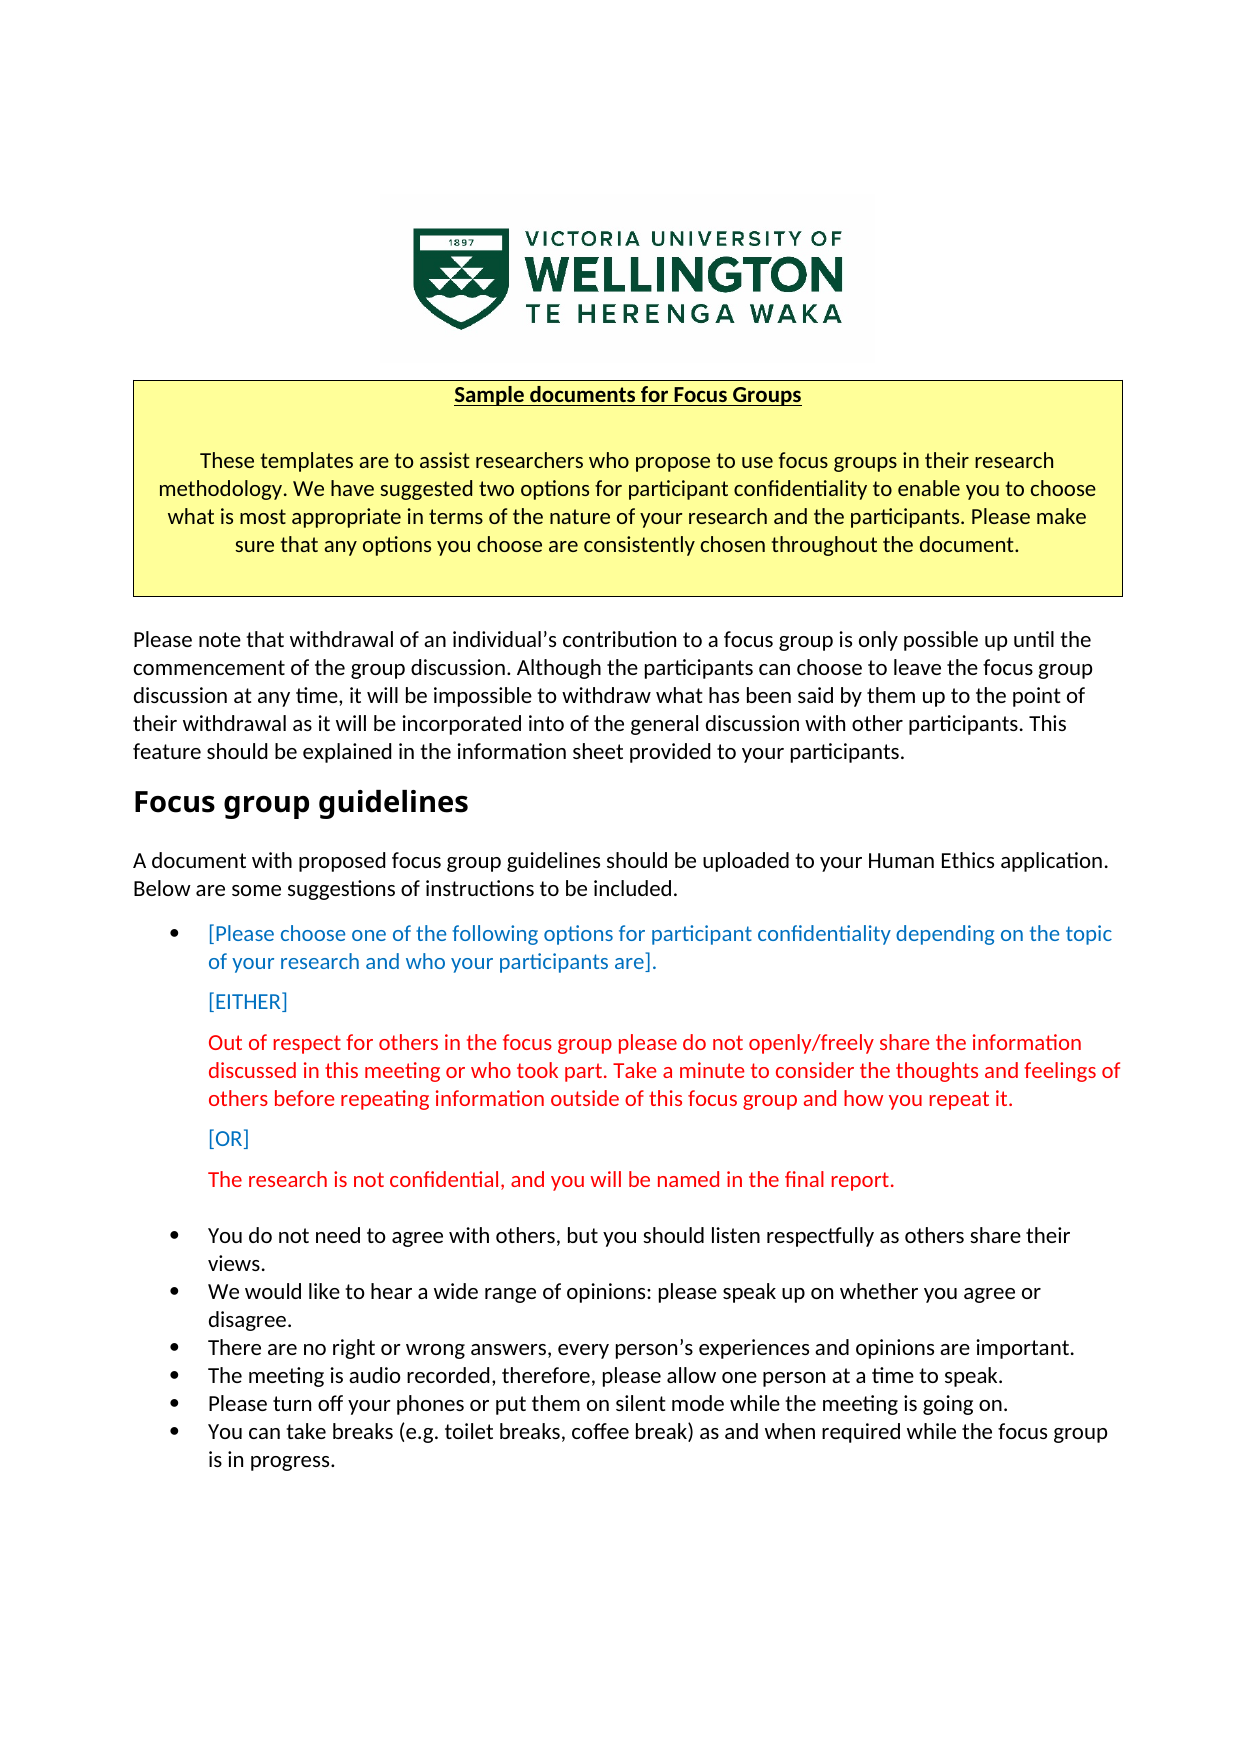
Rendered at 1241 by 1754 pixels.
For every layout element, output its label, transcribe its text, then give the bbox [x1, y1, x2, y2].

list [OR] [208, 1124, 1122, 1152]
list [Please choose one of the following options for participant confidentiality depending on the topic of your research and who your participants are]. [170, 919, 1122, 975]
text Please note that withdrawal of an individual’s contribution to a focus group is only possible up until the commencement of the group discussion. Although the participants can choose to leave the focus group discussion at any time, it will be impossible to withdraw what has been said by them up to the point of their withdrawal as it will be incorporated into of the general discussion with other participants. This feature should be explained in the information sheet provided to your participants. [133, 625, 1122, 765]
text A document with proposed focus group guidelines should be uploaded to your Human Ethics application. Below are some suggestions of instructions to be included. [133, 846, 1122, 902]
list [EITHER] [208, 987, 1122, 1015]
table_header Sample documents for Focus Groups These templates are to assist researchers who propose to use focus groups in their research methodology. We have suggested two options for participant confidentiality to enable you to choose what is most appropriate in terms of the nature of your research and the participants. Please make sure that any options you choose are consistently chosen throughout the document. [134, 381, 1122, 596]
picture [379, 194, 876, 363]
list There are no right or wrong answers, every person’s experiences and opinions are important. [170, 1333, 1122, 1361]
list We would like to hear a wide range of opinions: please speak up on whether you agree or disagree. [170, 1277, 1122, 1333]
list You do not need to agree with others, but you should listen respectfully as others share their views. [170, 1221, 1122, 1277]
list You can take breaks (e.g. toilet breaks, coffee break) as and when required while the focus group is in progress. [170, 1417, 1122, 1473]
list Please turn off your phones or put them on silent mode while the meeting is going on. [170, 1389, 1122, 1417]
subtitle Focus group guidelines [133, 781, 1122, 821]
list The meeting is audio recorded, therefore, please allow one person at a time to speak. [170, 1361, 1122, 1389]
list Out of respect for others in the focus group please do not openly/freely share the information discussed in this meeting or who took part. Take a minute to consider the thoughts and feelings of others before repeating information outside of this focus group and how you repeat it. [208, 1028, 1122, 1112]
list The research is not confidential, and you will be named in the final report. [208, 1165, 1122, 1193]
